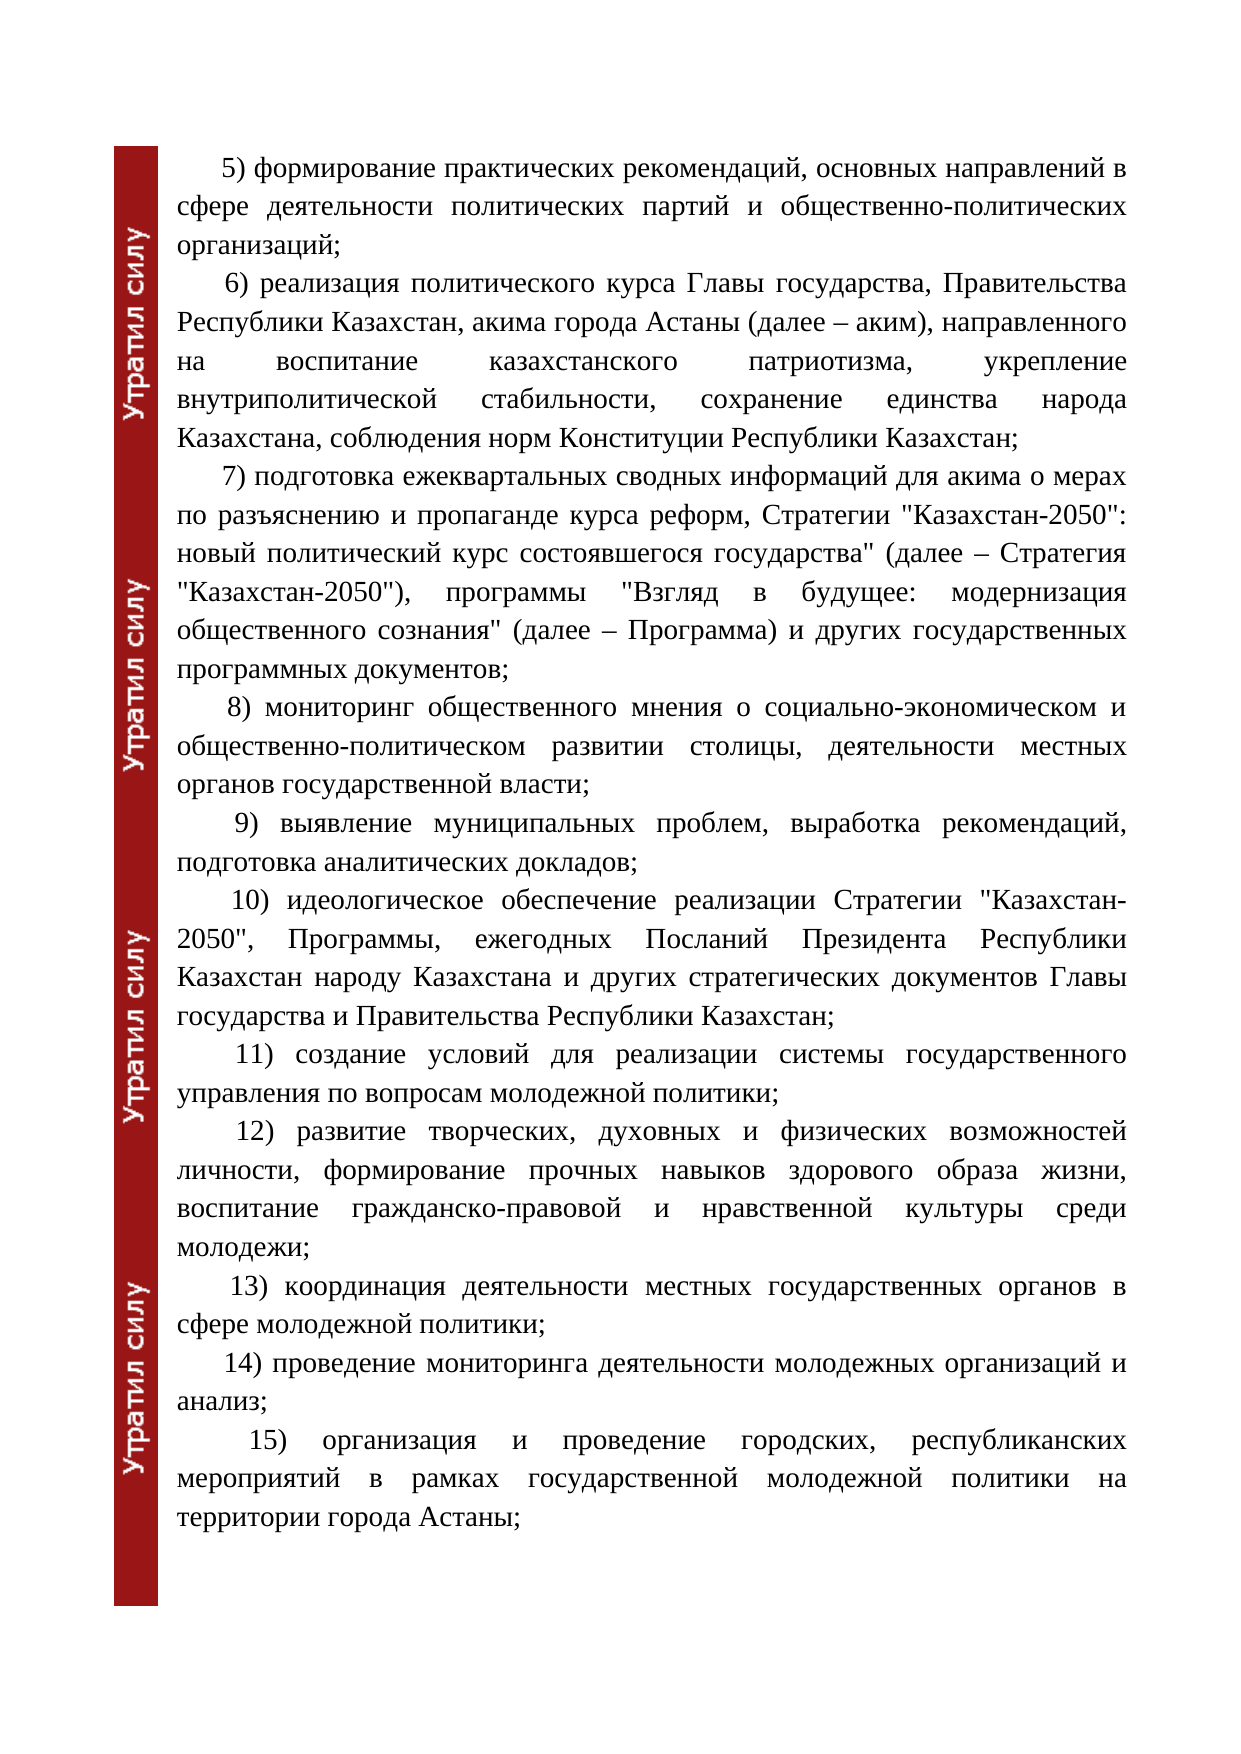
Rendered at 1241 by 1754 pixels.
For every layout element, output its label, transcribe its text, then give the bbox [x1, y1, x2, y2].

text 9) выявление муниципальных проблем, выработка рекомендаций, подготовка аналитических докладов; [112, 805, 1128, 877]
text 6) реализация политического курса Главы государства, Правительства Республики Казахстан, акима города Астаны (далее – аким), направленного на воспитание казахстанского патриотизма, укрепление внутриполитической стабильности, сохранение единства народа Казахстана, соблюдения норм Конституции Республики Казахстан; [112, 266, 1128, 453]
text 11) создание условий для реализации системы государственного управления по вопросам молодежной политики; [112, 1036, 1128, 1108]
text 10) идеологическое обеспечение реализации Стратегии "Казахстан-2050", Программы, ежегодных Посланий Президента Республики Казахстан народу Казахстана и других стратегических документов Главы государства и Правительства Республики Казахстан; [112, 882, 1128, 1031]
text 12) развитие творческих, духовных и физических возможностей личности, формирование прочных навыков здорового образа жизни, воспитание гражданско-правовой и нравственной культуры среди молодежи; [112, 1113, 1128, 1263]
picture [114, 1417, 158, 1422]
picture [114, 453, 158, 458]
picture [114, 800, 158, 805]
text 5) формирование практических рекомендаций, основных направлений в сфере деятельности политических партий и общественно-политических организаций; [112, 150, 1128, 261]
picture [114, 1108, 158, 1113]
picture [114, 1263, 158, 1268]
picture [114, 877, 158, 882]
picture [114, 1532, 158, 1606]
picture [114, 684, 158, 689]
text 14) проведение мониторинга деятельности молодежных организаций и анализ; [112, 1345, 1128, 1417]
picture [114, 1340, 158, 1345]
text 8) мониторинг общественного мнения о социально-экономическом и общественно-политическом развитии столицы, деятельности местных органов государственной власти; [112, 689, 1128, 800]
picture [114, 1031, 158, 1036]
picture [114, 261, 158, 266]
text 13) координация деятельности местных государственных органов в сфере молодежной политики; [112, 1268, 1128, 1340]
picture [114, 146, 158, 150]
text 15) организация и проведение городских, республиканских мероприятий в рамках государственной молодежной политики на территории города Астаны; [112, 1422, 1128, 1532]
text 7) подготовка ежеквартальных сводных информаций для акима о мерах по разъяснению и пропаганде курса реформ, Стратегии "Казахстан-2050": новый политический курс состоявшегося государства" (далее – Стратегия "Казахстан-2050"), программы "Взгляд в будущее: модернизация общественного сознания" (далее – Программа) и других государственных программных документов; [112, 458, 1128, 684]
